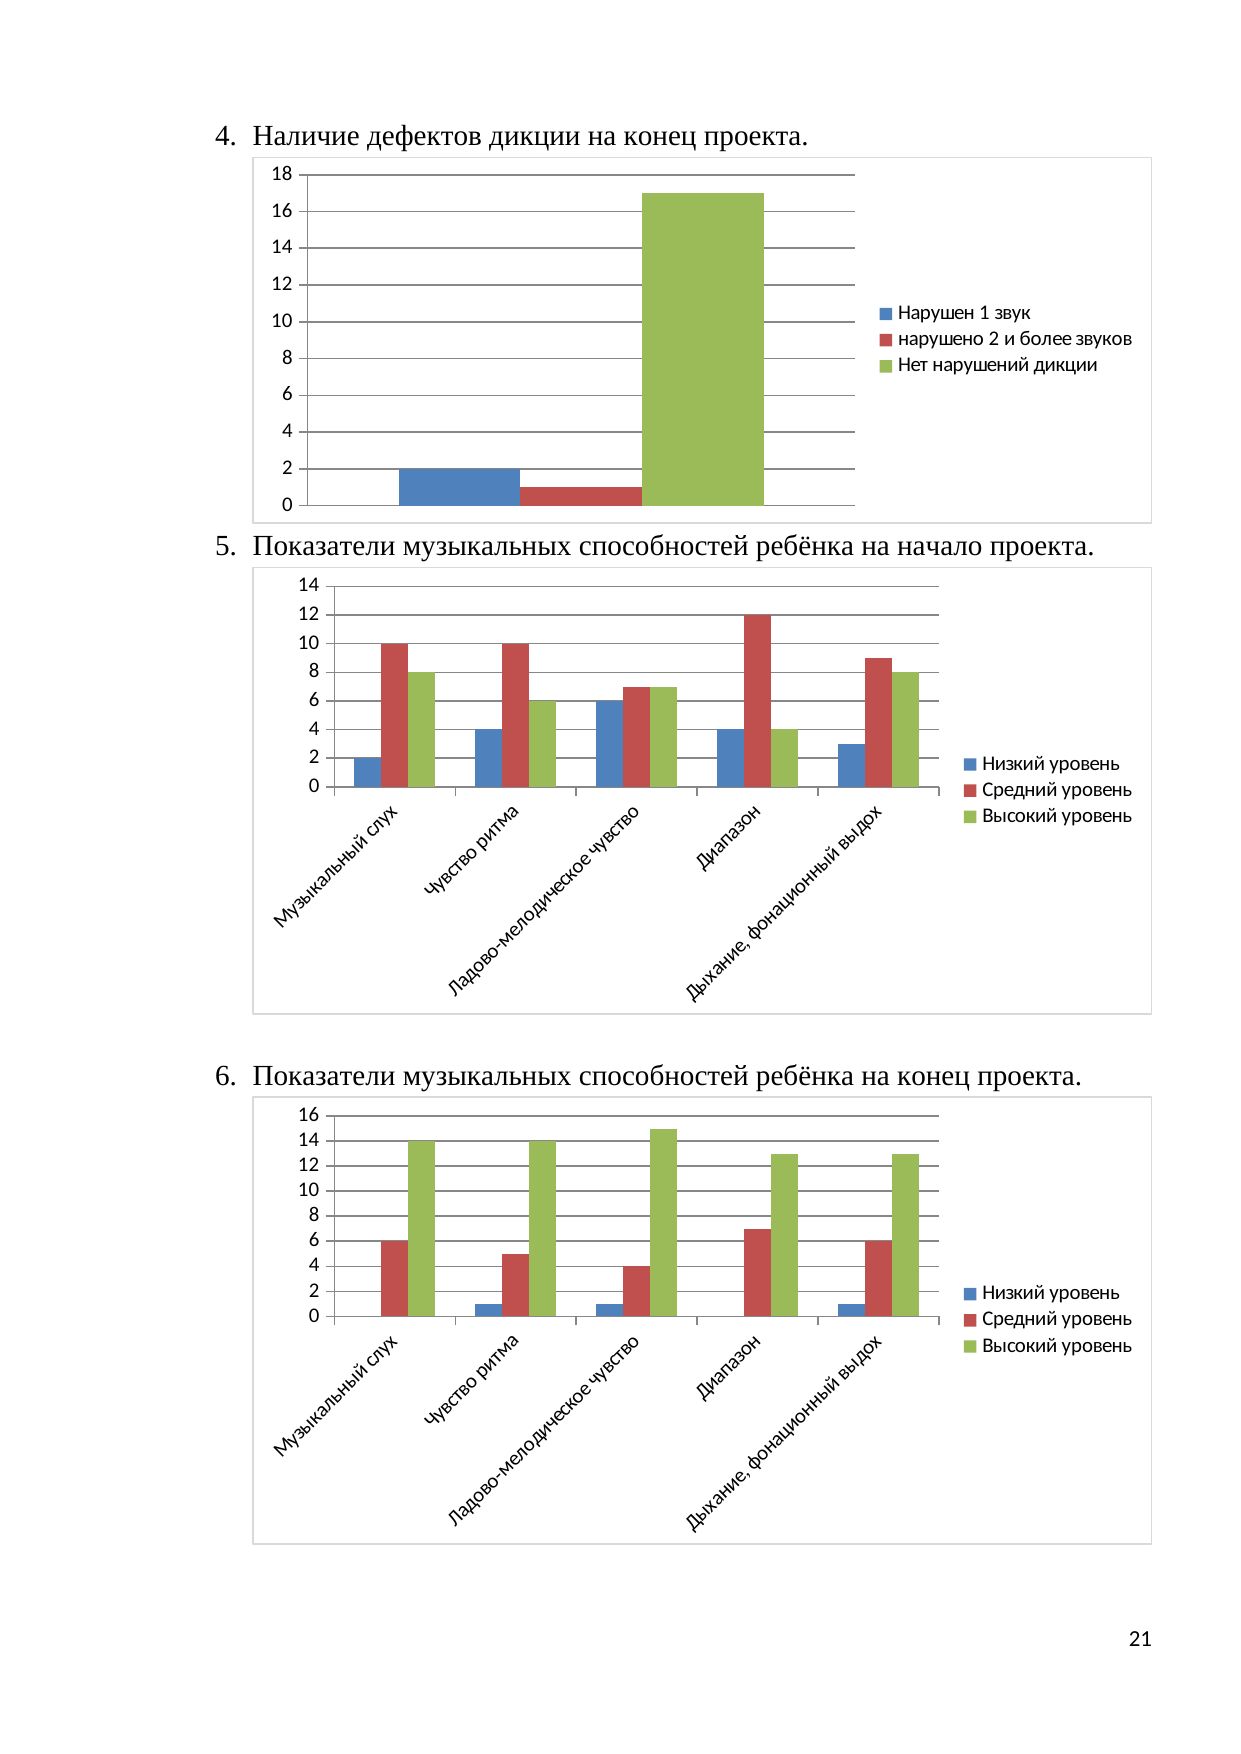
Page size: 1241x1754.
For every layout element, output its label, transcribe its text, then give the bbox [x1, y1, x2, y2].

list Показатели музыкальных способностей ребёнка на конец проекта. [215, 1058, 1152, 1091]
list Показатели музыкальных способностей ребёнка на начало проекта. [215, 528, 1152, 562]
list Наличие дефектов дикции на конец проекта. [215, 118, 1152, 152]
